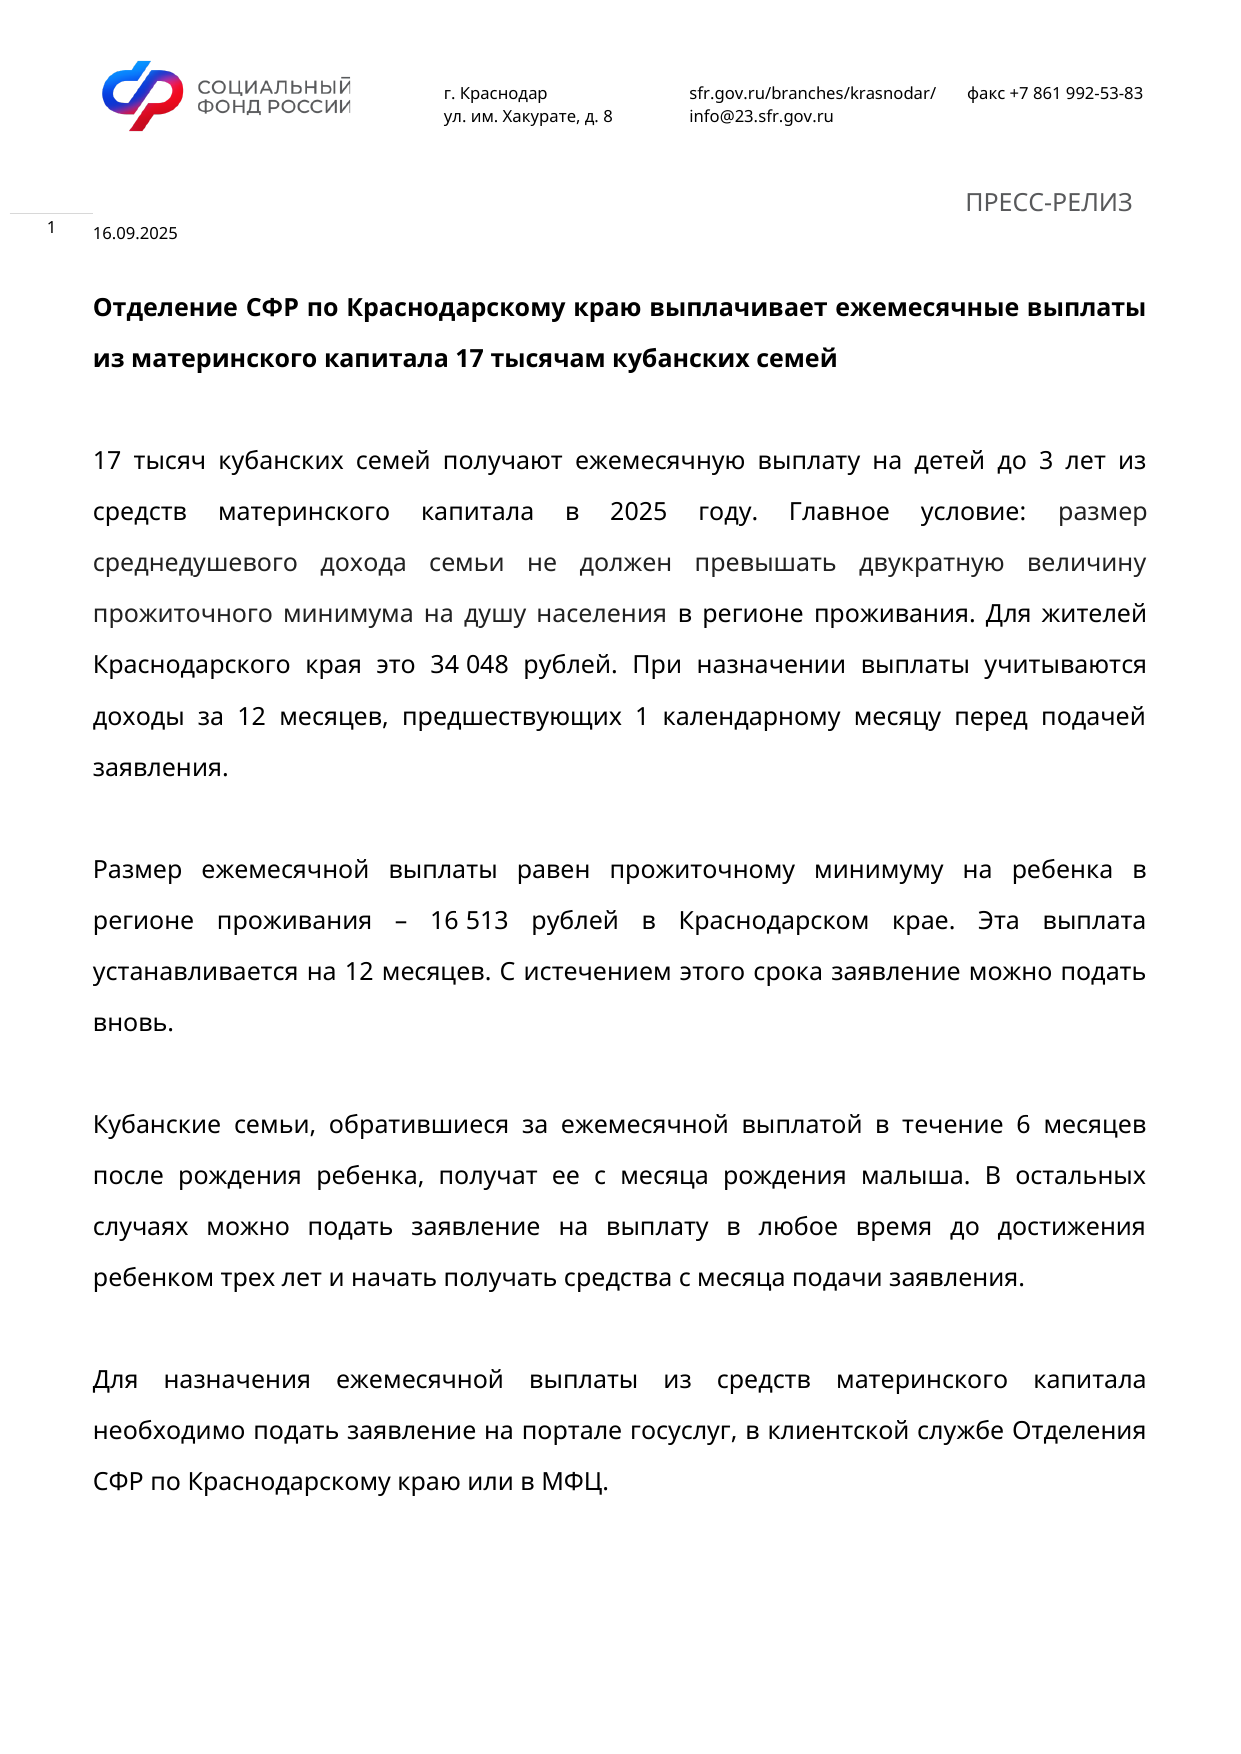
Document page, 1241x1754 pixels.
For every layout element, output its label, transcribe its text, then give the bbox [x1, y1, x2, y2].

text Размер ежемесячной выплаты равен прожиточному минимуму на ребенка в регионе проживания – 16 513 рублей в Краснодарском крае. Эта выплата устанавливается на 12 месяцев. С истечением этого срока заявление можно подать вновь. [93, 851, 1147, 1038]
text Отделение СФР по Краснодарскому краю выплачивает ежемесячные выплаты из материнского капитала 17 тысячам кубанских семей [93, 290, 1147, 375]
picture [92, 59, 351, 133]
text Кубанские семьи, обратившиеся за ежемесячной выплатой в течение 6 месяцев после рождения ребенка, получат ее с месяца рождения малыша. В остальных случаях можно подать заявление на выплату в любое время до достижения ребенком трех лет и начать получать средства с месяца подачи заявления. [93, 1106, 1147, 1294]
text Для назначения ежемесячной выплаты из средств материнского капитала необходимо подать заявление на портале госуслуг, в клиентской службе Отделения СФР по Краснодарскому краю или в МФЦ. [93, 1362, 1147, 1498]
subtitle 16.09.2025 [93, 222, 1147, 244]
text 17 тысяч кубанских семей получают ежемесячную выплату на детей до 3 лет из средств материнского капитала в 2025 году. Главное условие: размер среднедушевого дохода семьи не должен превышать двукратную величину прожиточного минимума на душу населения в регионе проживания. Для жителей Краснодарского края это 34 048 рублей. При назначении выплаты учитываются доходы за 12 месяцев, предшествующих 1 календарному месяцу перед подачей заявления. [93, 443, 1147, 545]
text 17 тысяч кубанских семей получают ежемесячную выплату на детей до 3 лет из средств материнского капитала в 2025 году. Главное условие: размер среднедушевого дохода семьи не должен превышать двукратную величину прожиточного минимума на душу населения в регионе проживания. Для жителей Краснодарского края это 34 048 рублей. При назначении выплаты учитываются доходы за 12 месяцев, предшествующих 1 календарному месяцу перед подачей заявления. [93, 579, 1147, 783]
